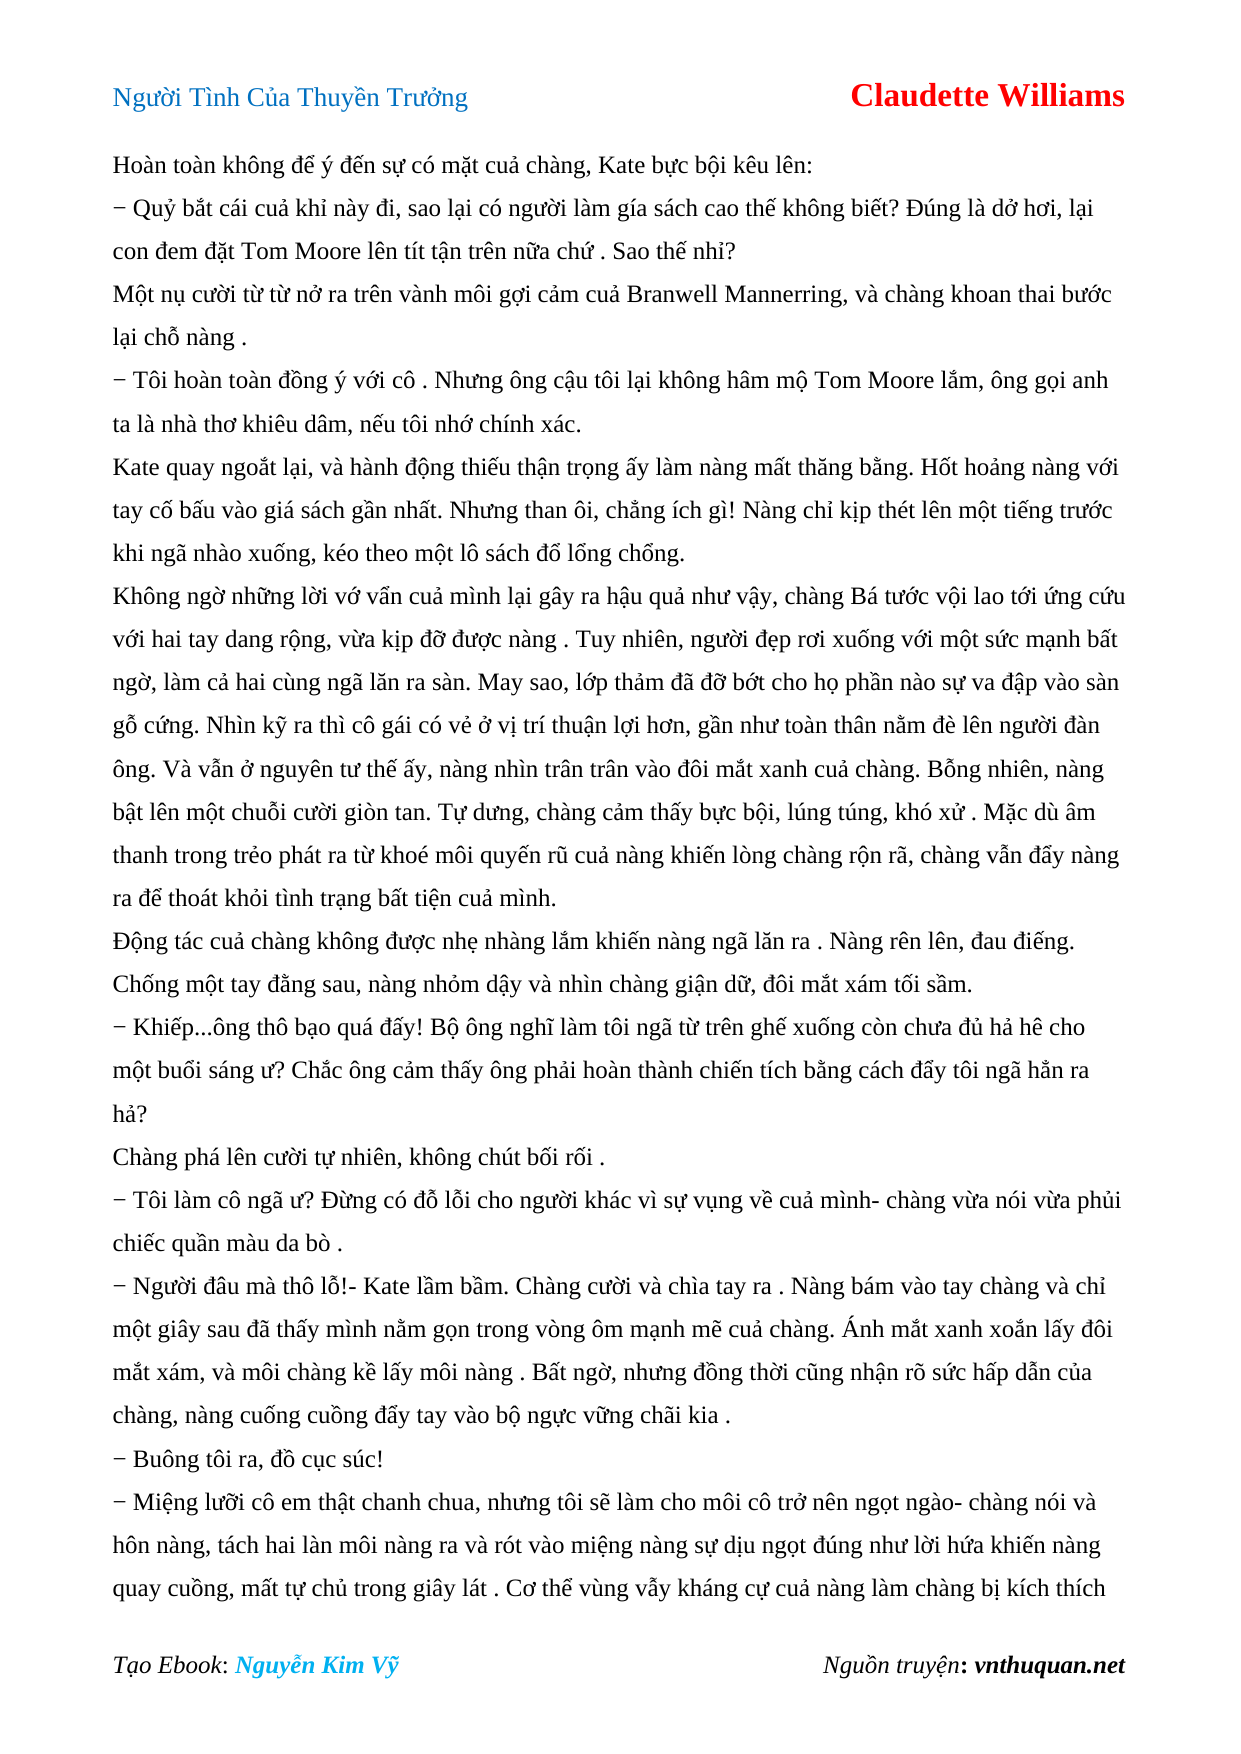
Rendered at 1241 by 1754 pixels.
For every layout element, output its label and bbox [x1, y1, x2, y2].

text [112, 150, 1128, 1602]
